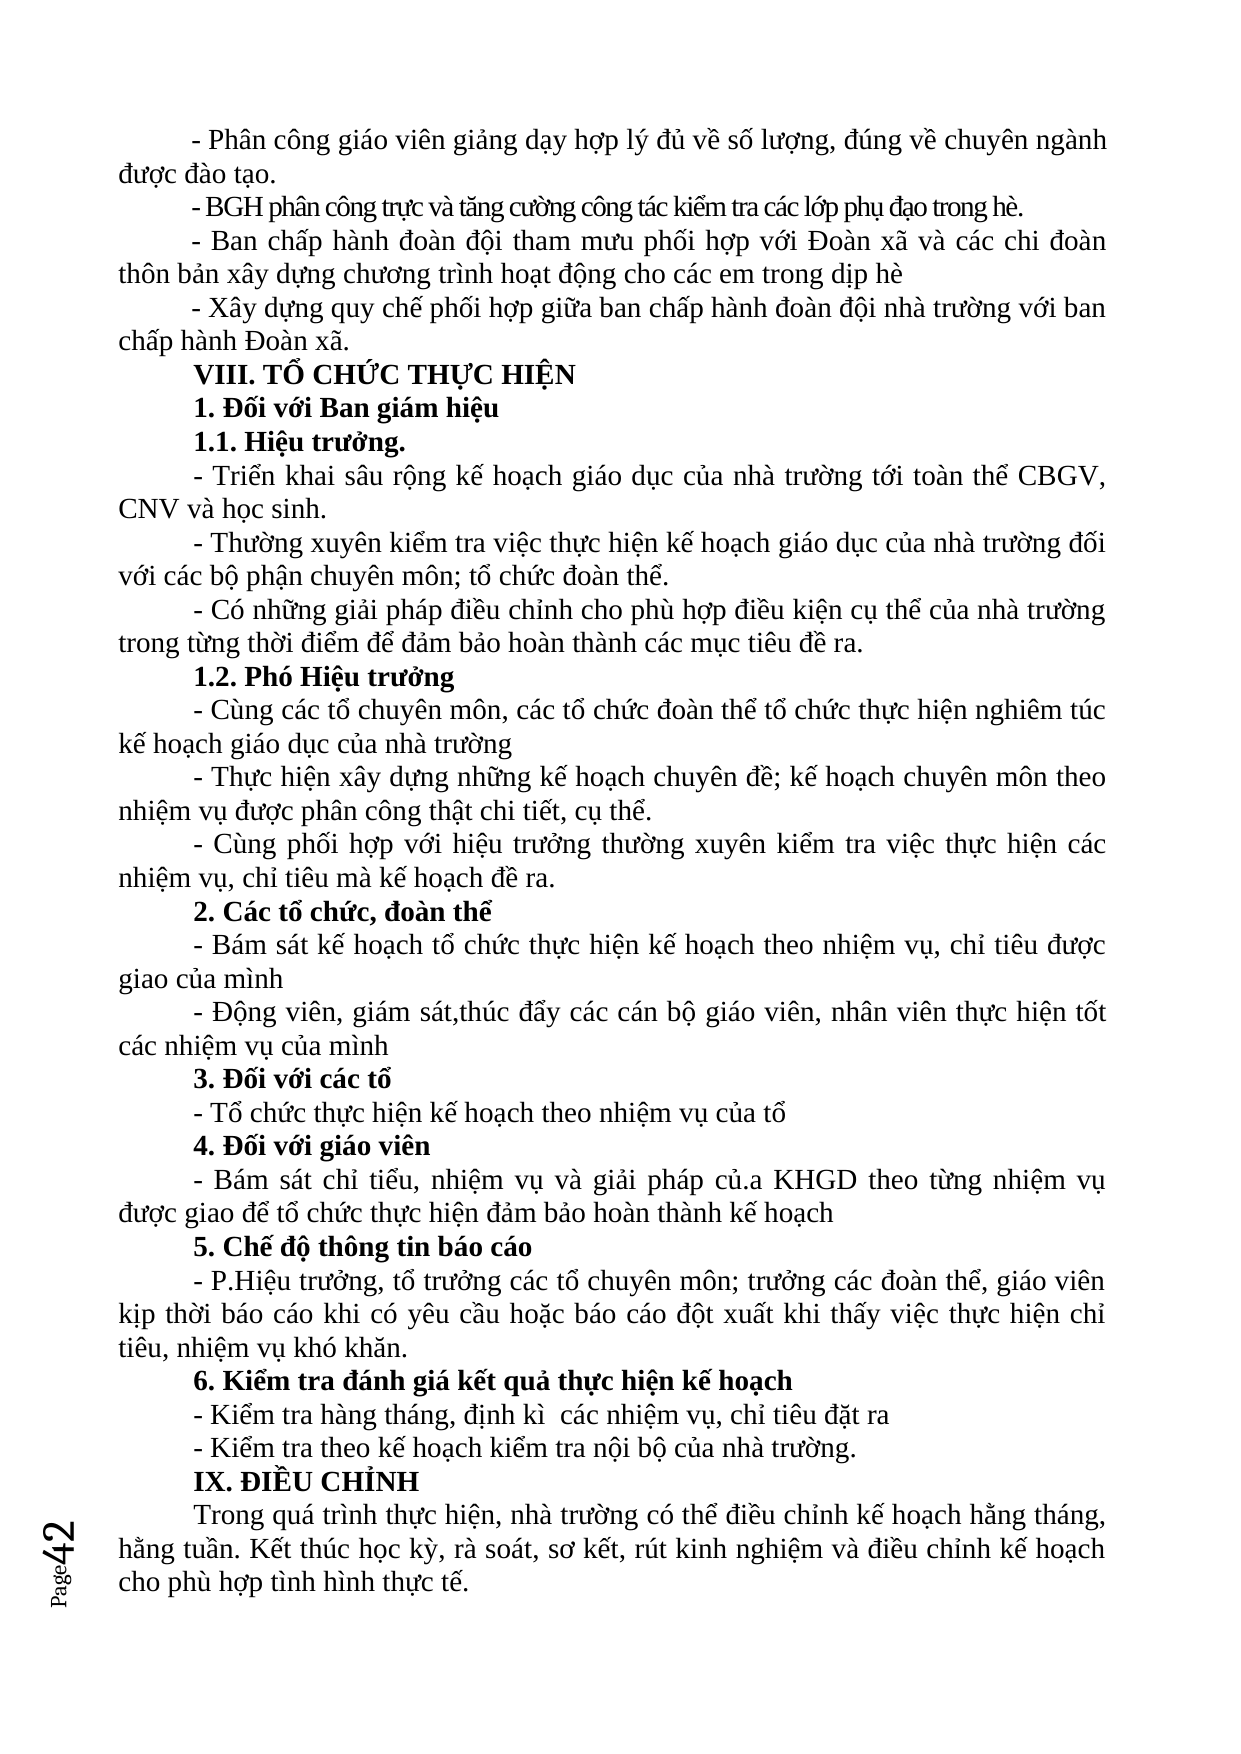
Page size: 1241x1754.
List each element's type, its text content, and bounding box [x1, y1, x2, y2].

text - Có những giải pháp điều chỉnh cho phù hợp điều kiện cụ thể của nhà trường trong từng thời điểm để đảm bảo hoàn thành các mục tiêu đề ra. [118, 592, 1107, 659]
text - Bám sát chỉ tiểu, nhiệm vụ và giải pháp củ.a KHGD theo từng nhiệm vụ được giao để tổ chức thực hiện đảm bảo hoàn thành kế hoạch [118, 1162, 1107, 1229]
text - Cùng các tổ chuyên môn, các tổ chức đoàn thể tổ chức thực hiện nghiêm túc kế hoạch giáo dục của nhà trường [118, 692, 1107, 759]
text Trong quá trình thực hiện, nhà trường có thể điều chỉnh kế hoạch hằng tháng, hằng tuần. Kết thúc học kỳ, rà soát, sơ kết, rút kinh nghiệm và điều chỉnh kế hoạch cho phù hợp tình hình thực tế. [118, 1497, 1107, 1598]
text - Kiểm tra hàng tháng, định kì các nhiệm vụ, chỉ tiêu đặt ra [118, 1397, 1107, 1430]
text VIII. TỔ CHỨC THỰC HIỆN [118, 357, 1107, 391]
text 1.2. Phó Hiệu trưởng [118, 659, 1107, 692]
text - Thực hiện xây dựng những kế hoạch chuyên đề; kế hoạch chuyên môn theo nhiệm vụ được phân công thật chi tiết, cụ thể. [118, 759, 1107, 827]
text - P.Hiệu trưởng, tổ trưởng các tổ chuyên môn; trưởng các đoàn thể, giáo viên kịp thời báo cáo khi có yêu cầu hoặc báo cáo đột xuất khi thấy việc thực hiện chỉ tiêu, nhiệm vụ khó khăn. [118, 1263, 1107, 1363]
text 5. Chế độ thông tin báo cáo [118, 1229, 1107, 1263]
text - Ban chấp hành đoàn đội tham mưu phối hợp với Đoàn xã và các chi đoàn thôn bản xây dựng chương trình hoạt động cho các em trong dịp hè [118, 223, 1107, 290]
text 4. Đối với giáo viên [118, 1128, 1107, 1162]
text 3. Đối với các tổ [118, 1061, 1107, 1095]
text - Kiểm tra theo kế hoạch kiểm tra nội bộ của nhà trường. [118, 1430, 1107, 1464]
text - Động viên, giám sát,thúc đẩy các cán bộ giáo viên, nhân viên thực hiện tốt các nhiệm vụ của mình [118, 994, 1107, 1061]
text 1.1. Hiệu trưởng. [118, 424, 1107, 458]
text 2. Các tổ chức, đoàn thể [118, 894, 1107, 927]
text - Bám sát kế hoạch tổ chức thực hiện kế hoạch theo nhiệm vụ, chỉ tiêu được giao của mình [118, 927, 1107, 994]
text - BGH phân công trực và tăng cường công tác kiểm tra các lớp phụ đạo trong hè. [118, 189, 1107, 223]
text - Triển khai sâu rộng kế hoạch giáo dục của nhà trường tới toàn thể CBGV, CNV và học sinh. [118, 458, 1107, 525]
text - Thường xuyên kiểm tra việc thực hiện kế hoạch giáo dục của nhà trường đối với các bộ phận chuyên môn; tổ chức đoàn thể. [118, 525, 1107, 592]
text - Xây dựng quy chế phối hợp giữa ban chấp hành đoàn đội nhà trường với ban chấp hành Đoàn xã. [118, 290, 1107, 357]
text - Tổ chức thực hiện kế hoạch theo nhiệm vụ của tổ [118, 1095, 1107, 1128]
text 6. Kiểm tra đánh giá kết quả thực hiện kế hoạch [118, 1363, 1107, 1397]
text - Phân công giáo viên giảng dạy hợp lý đủ về số lượng, đúng về chuyên ngành được đào tạo. [118, 122, 1107, 189]
text 1. Đối với Ban giám hiệu [118, 391, 1107, 424]
text - Cùng phối hợp với hiệu trưởng thường xuyên kiểm tra việc thực hiện các nhiệm vụ, chỉ tiêu mà kế hoạch đề ra. [118, 827, 1107, 894]
text IX. ĐIỀU CHỈNH [118, 1464, 1107, 1497]
